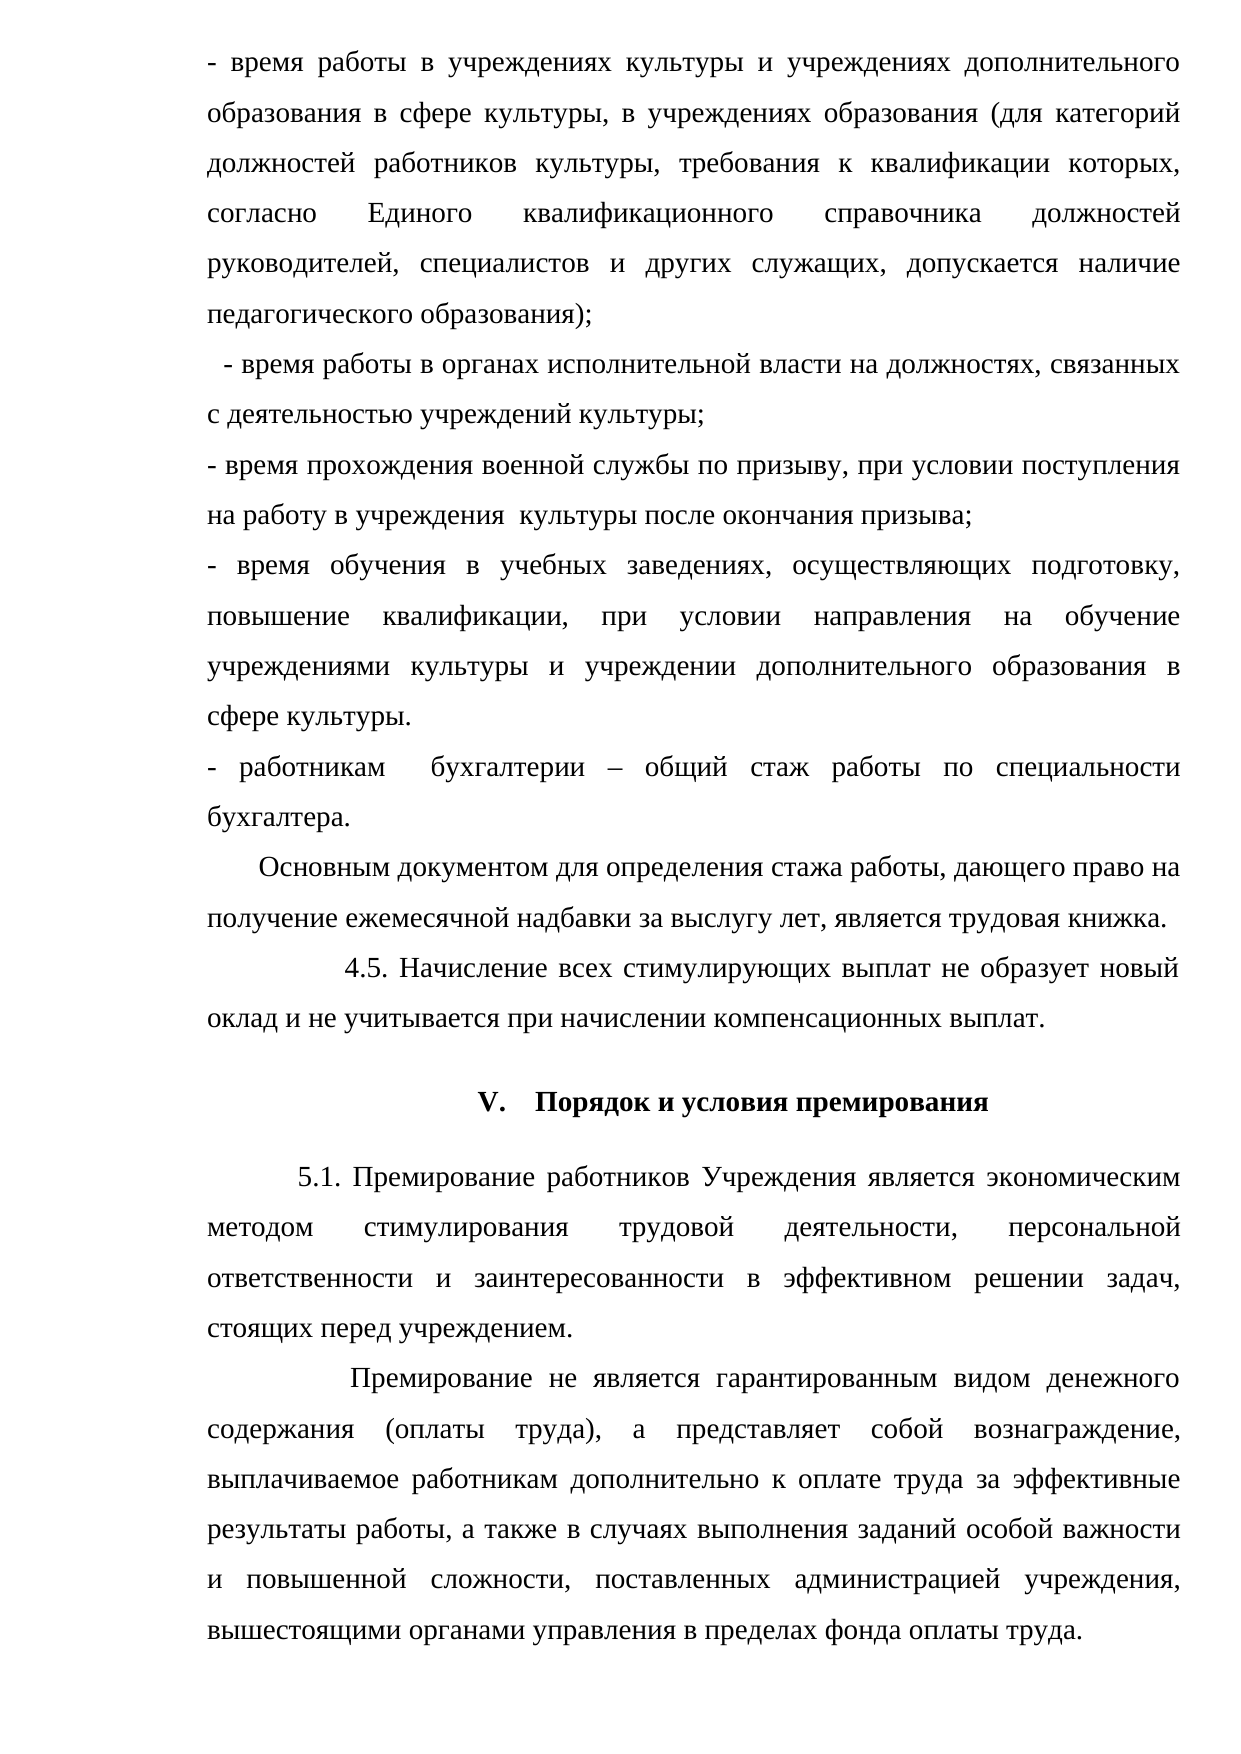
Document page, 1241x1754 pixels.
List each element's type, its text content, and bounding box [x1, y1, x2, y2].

text - время обучения в учебных заведениях, осуществляющих подготовку, повышение квалификации, при условии направления на обучение учреждениями культуры и учреждении дополнительного образования в сфере культуры. [207, 547, 1181, 732]
text - время работы в органах исполнительной власти на должностях, связанных с деятельностью учреждений культуры; [207, 346, 1181, 430]
text - время прохождения военной службы по призыву, при условии поступления на работу в учреждения культуры после окончания призыва; [207, 447, 1181, 531]
text 4.5. Начисление всех стимулирующих выплат не образует новый оклад и не учитывается при начислении компенсационных выплат. [207, 950, 1181, 1034]
text 5.1. Премирование работников Учреждения является экономическим методом стимулирования трудовой деятельности, персональной ответственности и заинтересованности в эффективном решении задач, стоящих перед учреждением. [207, 1159, 1181, 1344]
text Премирование не является гарантированным видом денежного содержания (оплаты труда), а представляет собой вознаграждение, выплачиваемое работникам дополнительно к оплате труда за эффективные результаты работы, а также в случаях выполнения заданий особой важности и повышенной сложности, поставленных администрацией учреждения, вышестоящими органами управления в пределах фонда оплаты труда. [207, 1360, 1181, 1646]
text V. Порядок и условия премирования [285, 1084, 1181, 1118]
text - работникам бухгалтерии – общий стаж работы по специальности бухгалтера. [207, 749, 1181, 833]
text - время работы в учреждениях культуры и учреждениях дополнительного образования в сфере культуры, в учреждениях образования (для категорий должностей работников культуры, требования к квалификации которых, согласно Единого квалификационного справочника должностей руководителей, специалистов и других служащих, допускается наличие педагогического образования); [207, 44, 1181, 329]
text Основным документом для определения стажа работы, дающего право на получение ежемесячной надбавки за выслугу лет, является трудовая книжка. [207, 849, 1181, 933]
